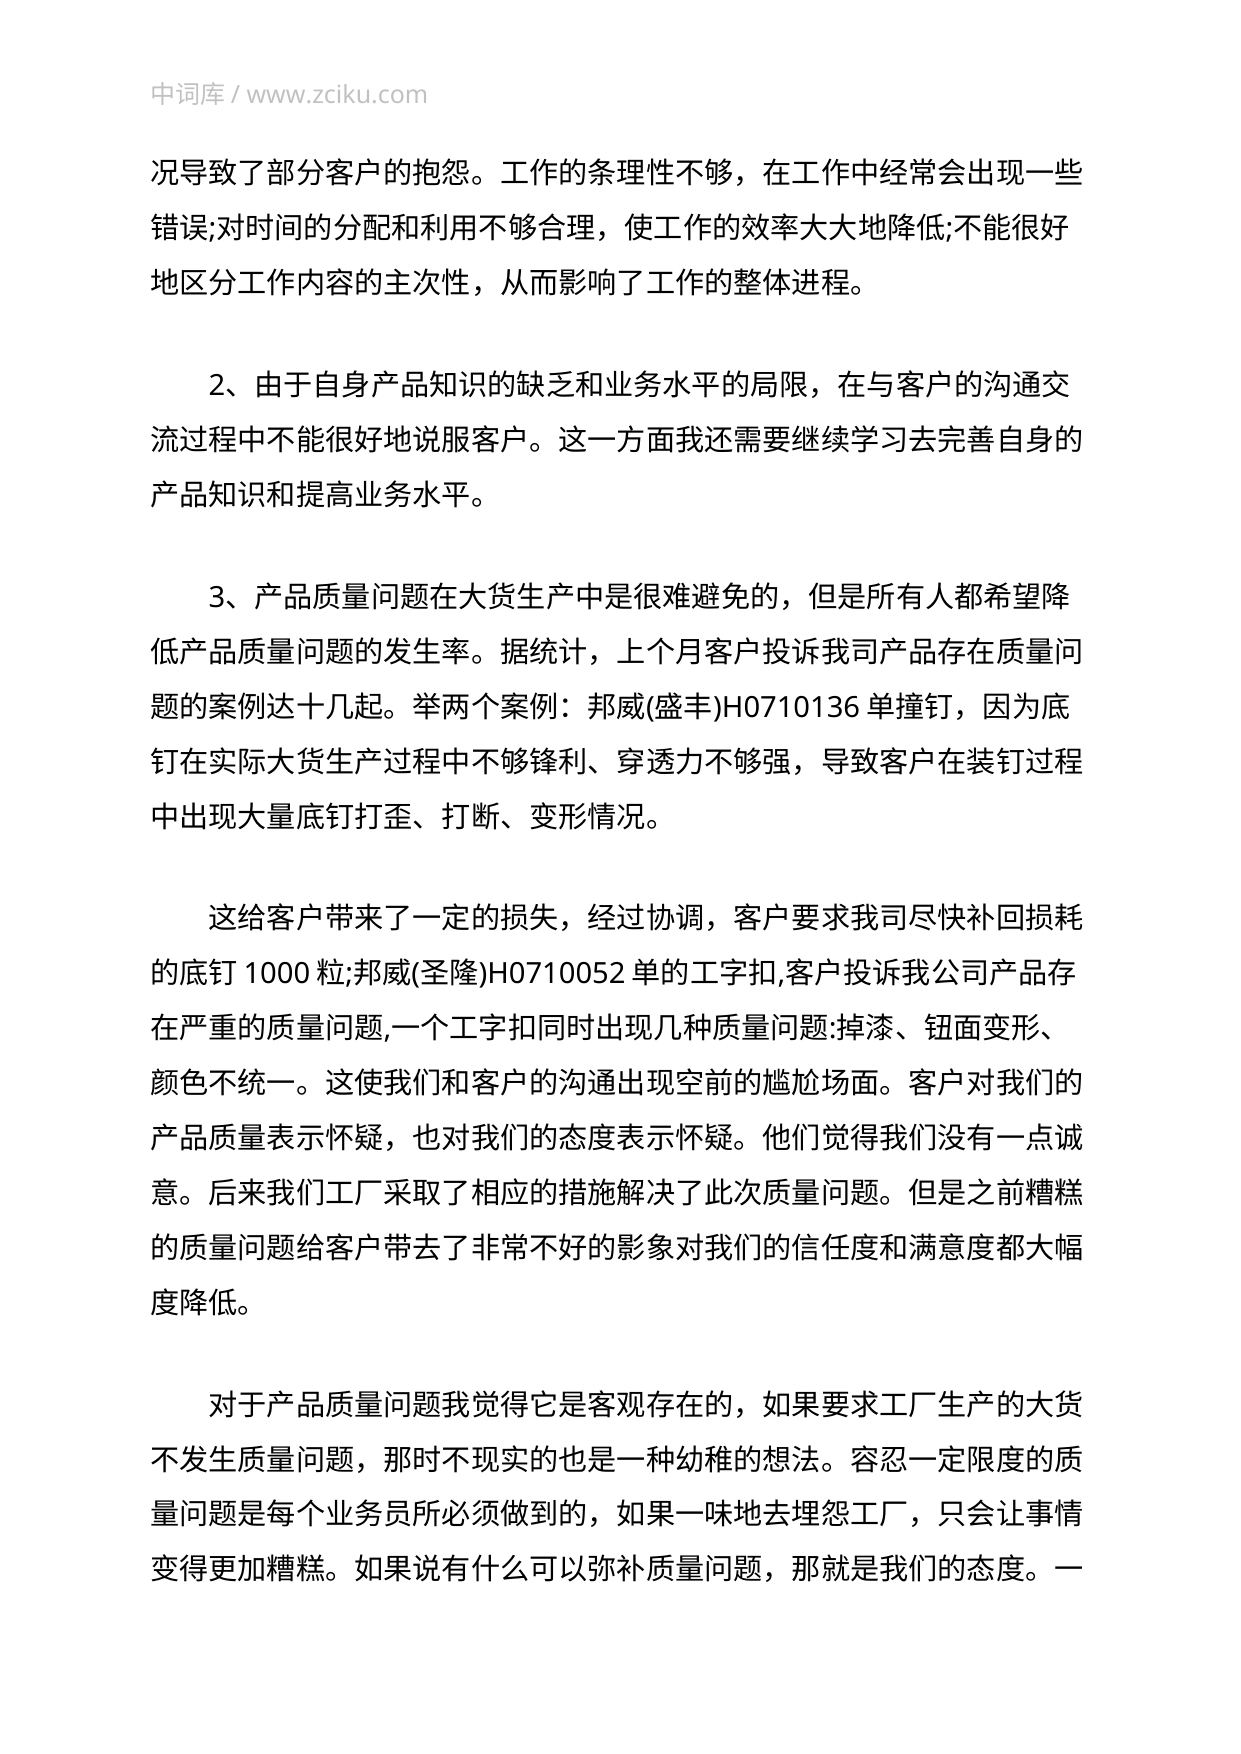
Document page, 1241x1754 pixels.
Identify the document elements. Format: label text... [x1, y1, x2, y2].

text 这给客户带来了一定的损失，经过协调，客户要求我司尽快补回损耗的底钉1000粒;邦威(圣隆)H0710052单的工字扣,客户投诉我公司产品存在严重的质量问题,一个工字扣同时出现几种质量问题:掉漆、钮面变形、颜色不统一。这使我们和客户的沟通出现空前的尴尬场面。客户对我们的产品质量表示怀疑，也对我们的态度表示怀疑。他们觉得我们没有一点诚意。后来我们工厂采取了相应的措施解决了此次质量问题。但是之前糟糕的质量问题给客户带去了非常不好的影象对我们的信任度和满意度都大幅度降低。 [150, 895, 1090, 1322]
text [150, 150, 1090, 302]
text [150, 1381, 1090, 1588]
text 3、产品质量问题在大货生产中是很难避免的，但是所有人都希望降低产品质量问题的发生率。据统计，上个月客户投诉我司产品存在质量问题的案例达十几起。举两个案例：邦威(盛丰)H0710136单撞钉，因为底钉在实际大货生产过程中不够锋利、穿透力不够强，导致客户在装钉过程中出现大量底钉打歪、打断、变形情况。 [150, 573, 1090, 835]
text 2、由于自身产品知识的缺乏和业务水平的局限，在与客户的沟通交流过程中不能很好地说服客户。这一方面我还需要继续学习去完善自身的产品知识和提高业务水平。 [150, 362, 1090, 514]
